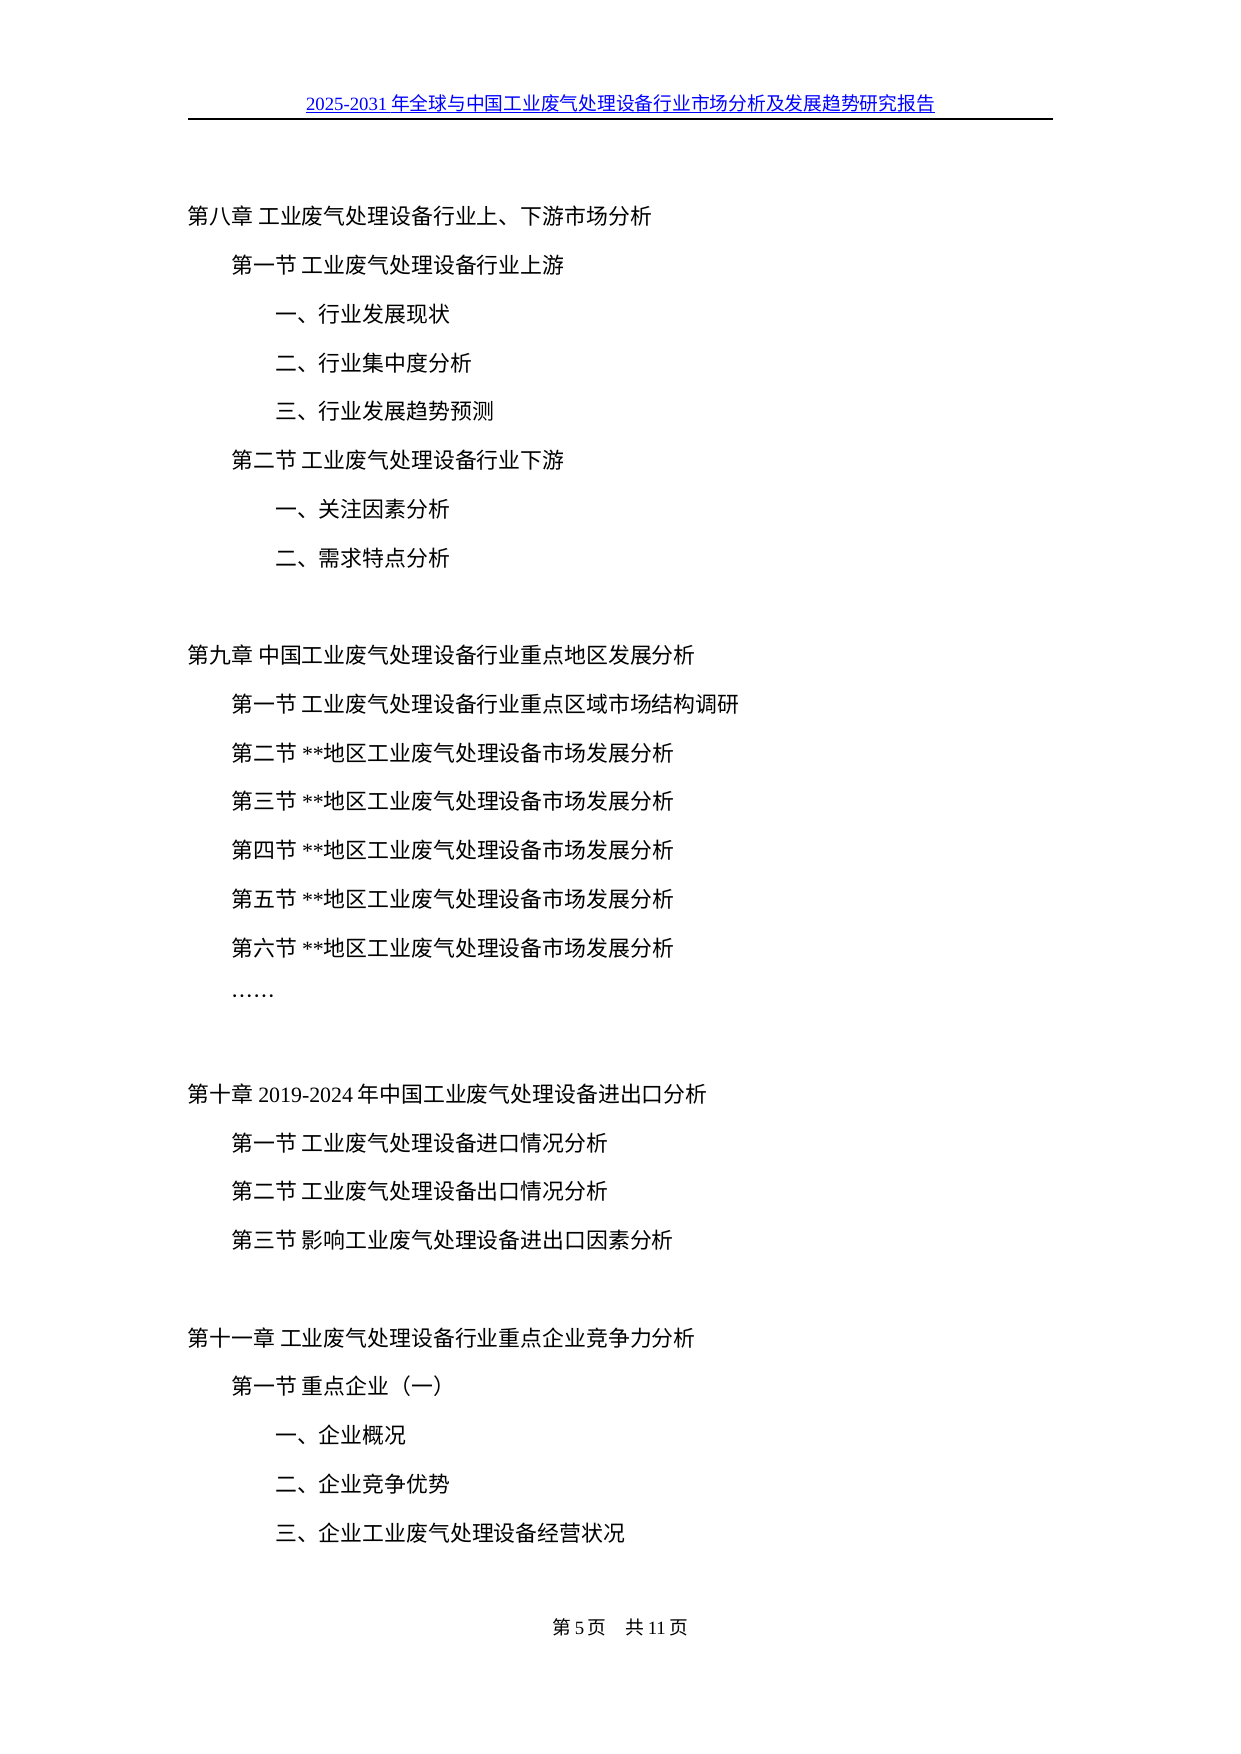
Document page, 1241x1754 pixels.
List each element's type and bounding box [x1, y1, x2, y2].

text [187, 150, 1053, 1548]
